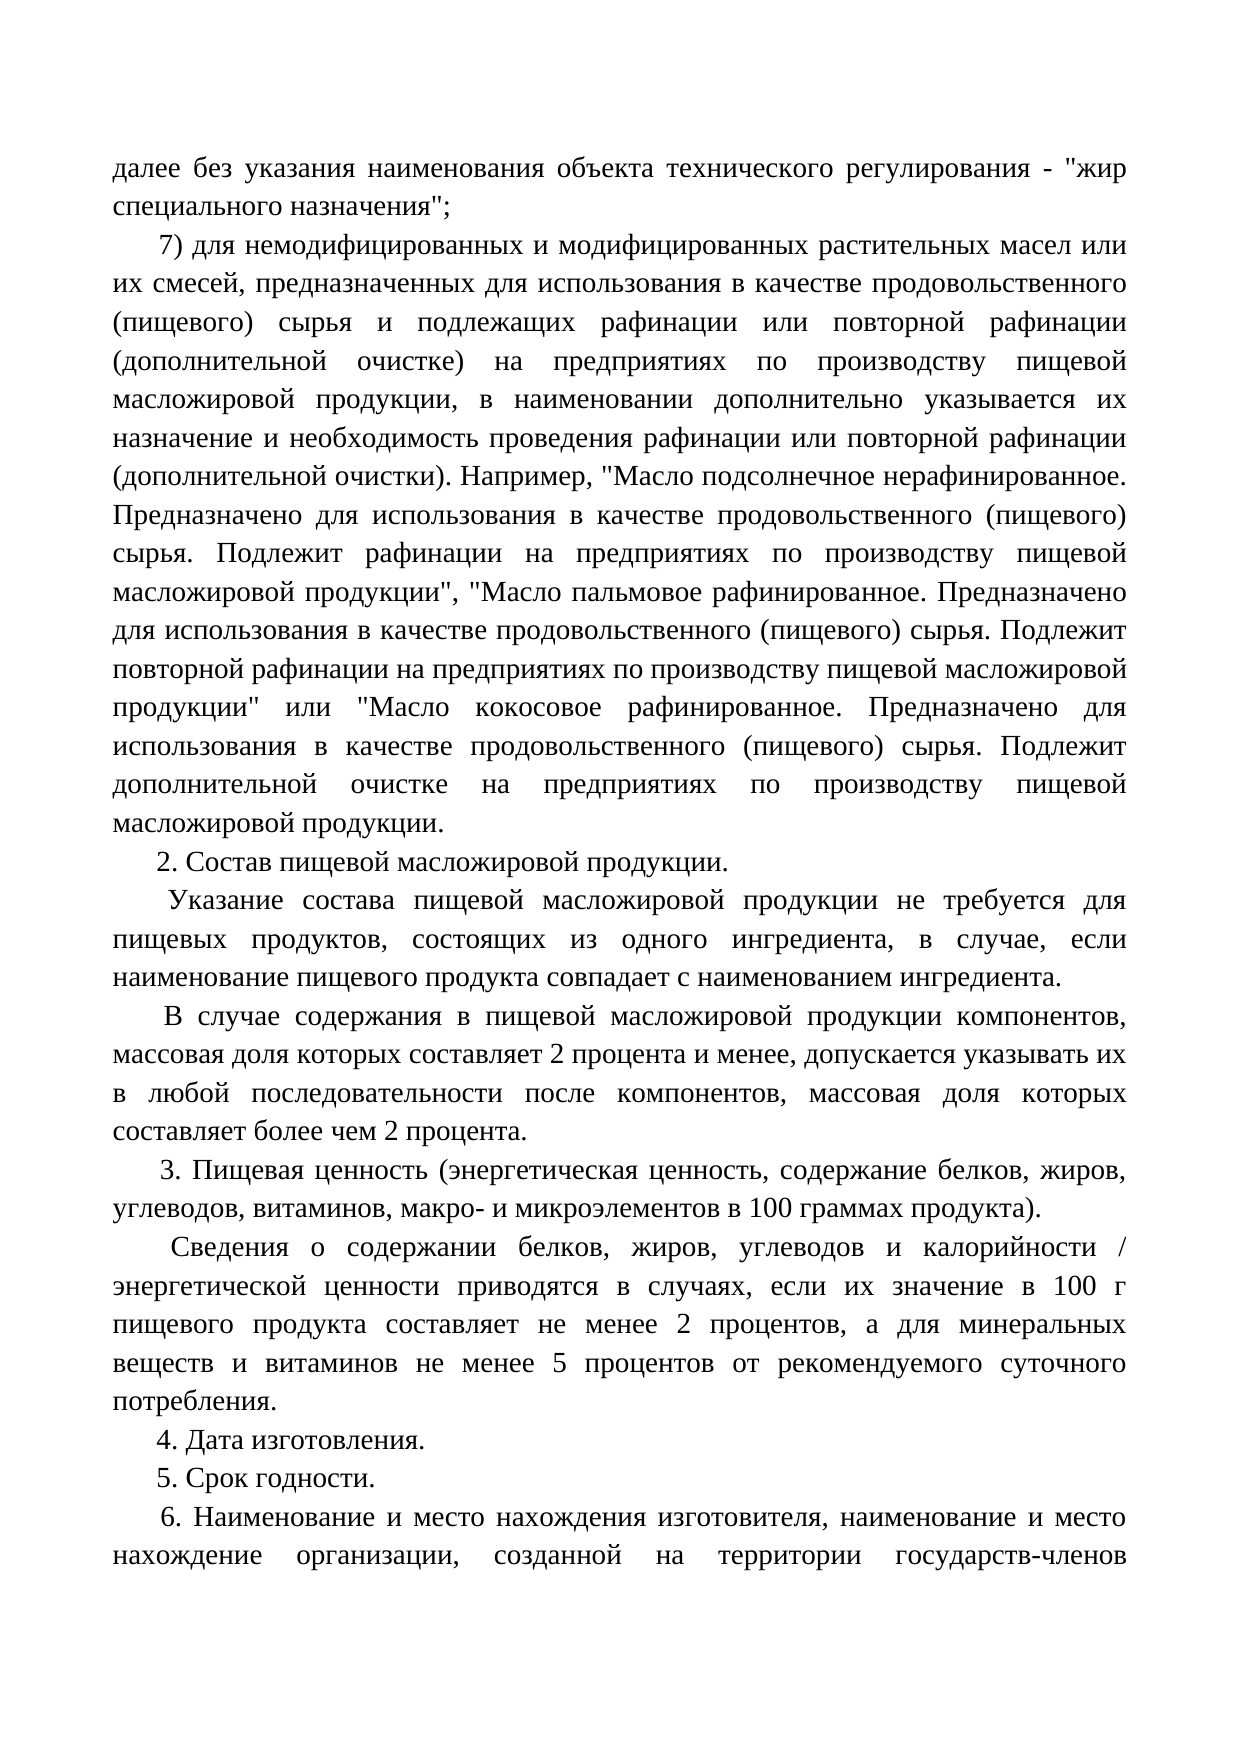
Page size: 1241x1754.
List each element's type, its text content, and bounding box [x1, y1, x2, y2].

text 3. Пищевая ценность (энергетическая ценность, содержание белков, жиров, углеводов, витаминов, макро- и микроэлементов в 100 граммах продукта). [112, 1152, 1128, 1224]
text 2. Состав пищевой масложировой продукции. [112, 844, 1128, 877]
text 4. Дата изготовления. [112, 1422, 1128, 1455]
text В случае содержания в пищевой масложировой продукции компонентов, массовая доля которых составляет 2 процента и менее, допускается указывать их в любой последовательности после компонентов, массовая доля которых составляет более чем 2 процента. [112, 998, 1128, 1147]
text Сведения о содержании белков, жиров, углеводов и калорийности / энергетической ценности приводятся в случаях, если их значение в 100 г пищевого продукта составляет не менее 2 процентов, а для минеральных веществ и витаминов не менее 5 процентов от рекомендуемого суточного потребления. [112, 1229, 1128, 1417]
text 5. Срок годности. [112, 1460, 1128, 1494]
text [112, 150, 1128, 222]
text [112, 1499, 1128, 1571]
text Указание состава пищевой масложировой продукции не требуется для пищевых продуктов, состоящих из одного ингредиента, в случае, если наименование пищевого продукта совпадает с наименованием ингредиента. [112, 882, 1128, 993]
text 7) для немодифицированных и модифицированных растительных масел или их смесей, предназначенных для использования в качестве продовольственного (пищевого) сырья и подлежащих рафинации или повторной рафинации (дополнительной очистке) на предприятиях по производству пищевой масложировой продукции, в наименовании дополнительно указывается их назначение и необходимость проведения рафинации или повторной рафинации (дополнительной очистки). Например, "Масло подсолнечное нерафинированное. Предназначено для использования в качестве продовольственного (пищевого) сырья. Подлежит рафинации на предприятиях по производству пищевой масложировой продукции", "Масло пальмовое рафинированное. Предназначено для использования в качестве продовольственного (пищевого) сырья. Подлежит повторной рафинации на предприятиях по производству пищевой масложировой продукции" или "Масло кокосовое рафинированное. Предназначено для использования в качестве продовольственного (пищевого) сырья. Подлежит дополнительной очистке на предприятиях по производству пищевой масложировой продукции. [112, 227, 1128, 839]
